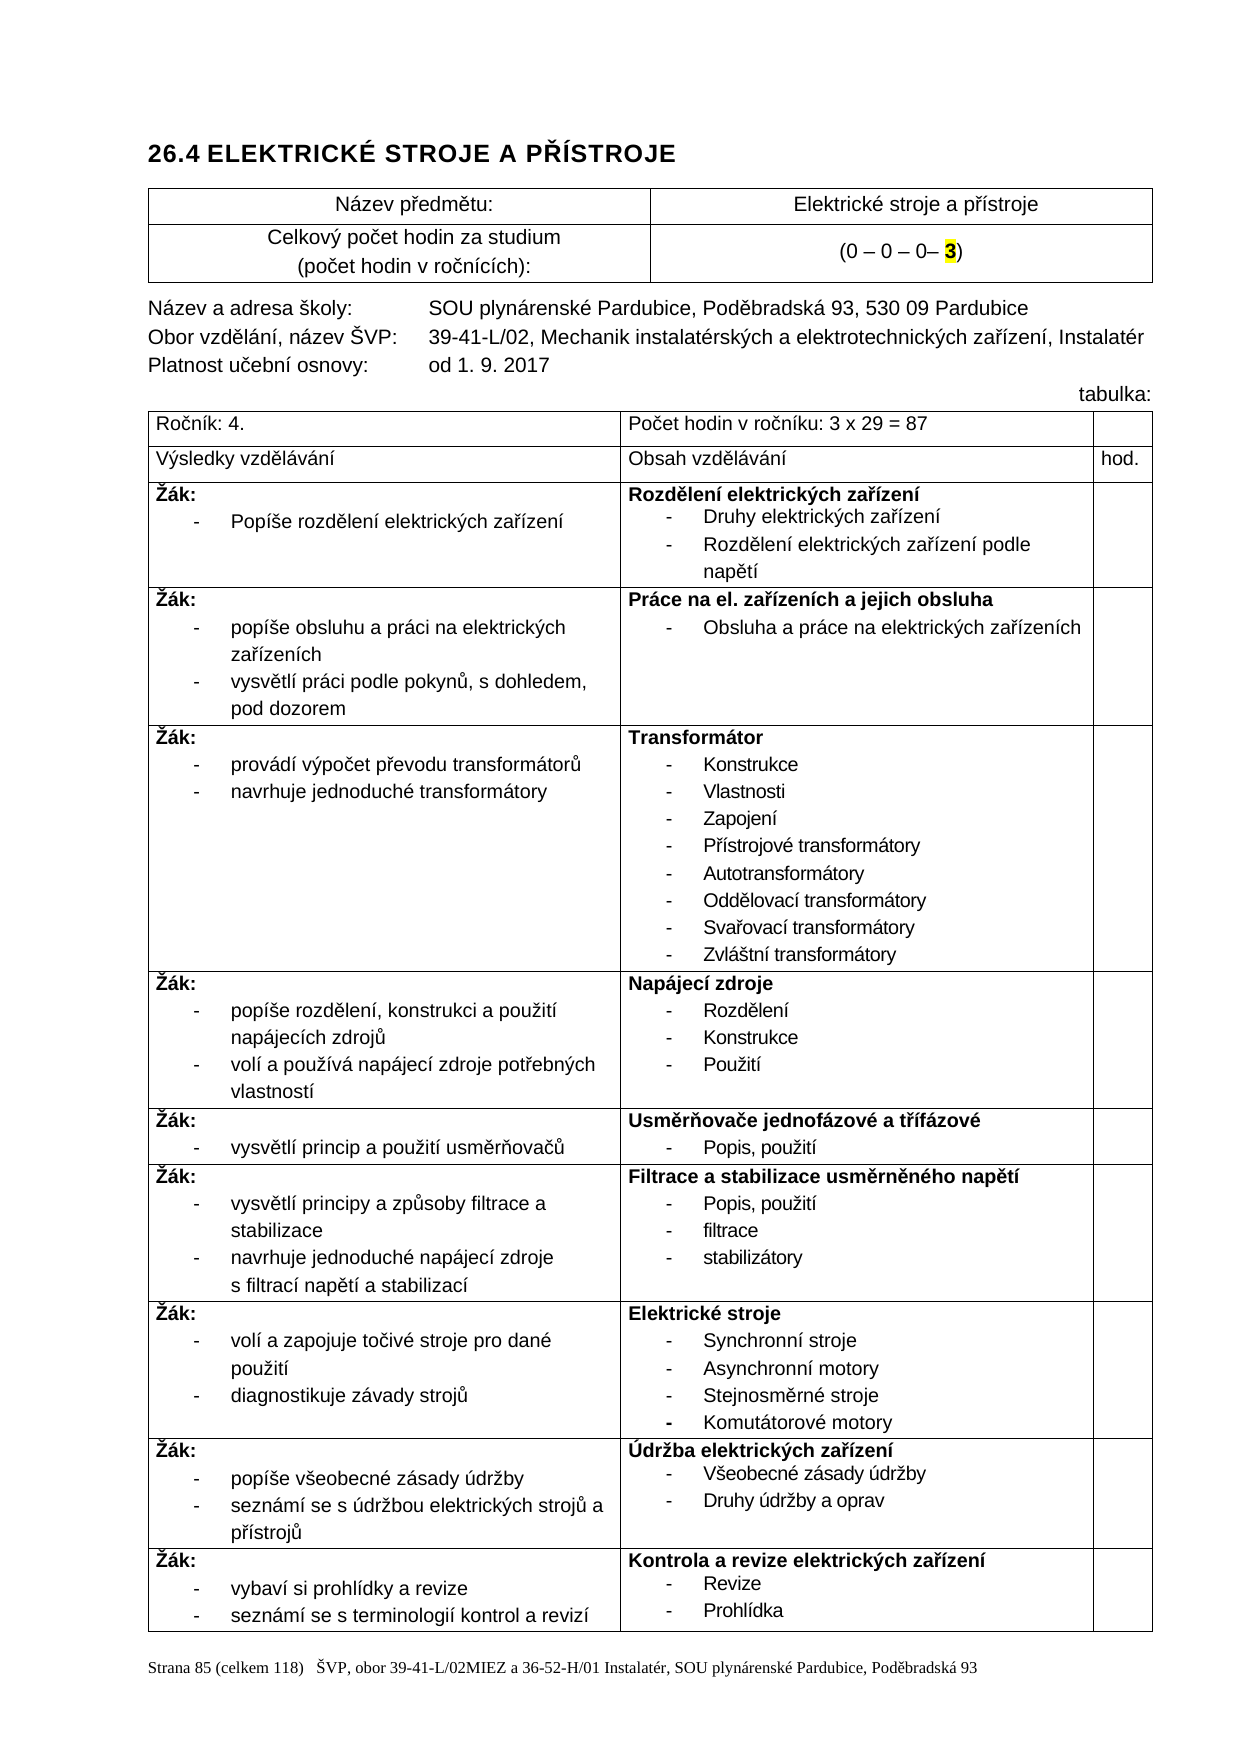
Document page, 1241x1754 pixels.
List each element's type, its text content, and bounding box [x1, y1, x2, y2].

table_cell Žák: provádí výpočet převodu transformátorů navrhuje jednoduché transformátory [149, 726, 620, 971]
table_cell Filtrace a stabilizace usměrněného napětí Popis, použití filtrace stabilizátory [621, 1165, 1093, 1301]
table_cell [1094, 588, 1152, 724]
table_cell Celkový počet hodin za studium (počet hodin v ročnících): [149, 225, 650, 282]
table_cell Výsledky vzdělávání [149, 447, 620, 482]
text tabulka: [148, 382, 1152, 406]
table_cell Žák: vysvětlí princip a použití usměrňovačů [149, 1109, 620, 1164]
text Elektrické stroje a přístroje [148, 139, 1152, 168]
table_cell Práce na el. zařízeních a jejich obsluha Obsluha a práce na elektrických zařízeních [621, 588, 1093, 724]
table_cell Žák: vysvětlí principy a způsoby filtrace a stabilizace navrhuje jednoduché napájecí zdroje s filtrací napětí a stabilizací [149, 1165, 620, 1301]
table_cell Údržba elektrických zařízení Všeobecné zásady údržby Druhy údržby a oprav [621, 1439, 1093, 1548]
table_cell [1094, 726, 1152, 971]
table_cell Rozdělení elektrických zařízení Druhy elektrických zařízení Rozdělení elektrických zařízení podle napětí [621, 483, 1093, 587]
table_cell [1094, 1165, 1152, 1301]
table_cell Žák: Popíše rozdělení elektrických zařízení [149, 483, 620, 587]
table_cell Kontrola a revize elektrických zařízení Revize Prohlídka [621, 1549, 1093, 1631]
table_cell Elektrické stroje Synchronní stroje Asynchronní motory Stejnosměrné stroje Komutátorové motory [621, 1302, 1093, 1438]
table_cell Transformátor Konstrukce Vlastnosti Zapojení Přístrojové transformátory Autotransformátory Oddělovací transformátory Svařovací transformátory Zvláštní transformátory [621, 726, 1093, 971]
table_cell Žák: volí a zapojuje točivé stroje pro dané použití diagnostikuje závady strojů [149, 1302, 620, 1438]
table_cell [1094, 1302, 1152, 1438]
table_cell [1094, 972, 1152, 1108]
table_cell Žák: vybaví si prohlídky a revize seznámí se s terminologií kontrol a revizí [149, 1549, 620, 1631]
table_cell Žák: popíše rozdělení, konstrukci a použití napájecích zdrojů volí a používá napájecí zdroje potřebných vlastností [149, 972, 620, 1108]
text Název a adresa školy: SOU plynárenské Pardubice, Poděbradská 93, 530 09 Pardubice [148, 296, 1152, 320]
table_cell Napájecí zdroje Rozdělení Konstrukce Použití [621, 972, 1093, 1108]
table_cell [1094, 1549, 1152, 1631]
table_header [1094, 412, 1152, 446]
text Obor vzdělání, název ŠVP: 39-41-L/02, Mechanik instalatérských a elektrotechnických zařízení, Instalatér [148, 324, 1152, 348]
table_cell hod. [1094, 447, 1152, 482]
table_cell Žák: popíše obsluhu a práci na elektrických zařízeních vysvětlí práci podle pokynů, s dohledem, pod dozorem [149, 588, 620, 724]
table_header Název předmětu: [149, 189, 650, 224]
table_cell Usměrňovače jednofázové a třífázové Popis, použití [621, 1109, 1093, 1164]
table_cell [1094, 1109, 1152, 1164]
table_cell [1094, 483, 1152, 587]
table_cell [1094, 1439, 1152, 1548]
table_cell Obsah vzdělávání [621, 447, 1093, 482]
table_cell Žák: popíše všeobecné zásady údržby seznámí se s údržbou elektrických strojů a přístrojů [149, 1439, 620, 1548]
table_header Elektrické stroje a přístroje [651, 189, 1152, 224]
table_cell (0 – 0 – 0– 3) [651, 225, 1152, 282]
table_header Ročník: 4. [149, 412, 620, 446]
text Platnost učební osnovy: od 1. 9. 2017 [148, 353, 1152, 377]
table_header Počet hodin v ročníku: 3 x 29 = 87 [621, 412, 1093, 446]
